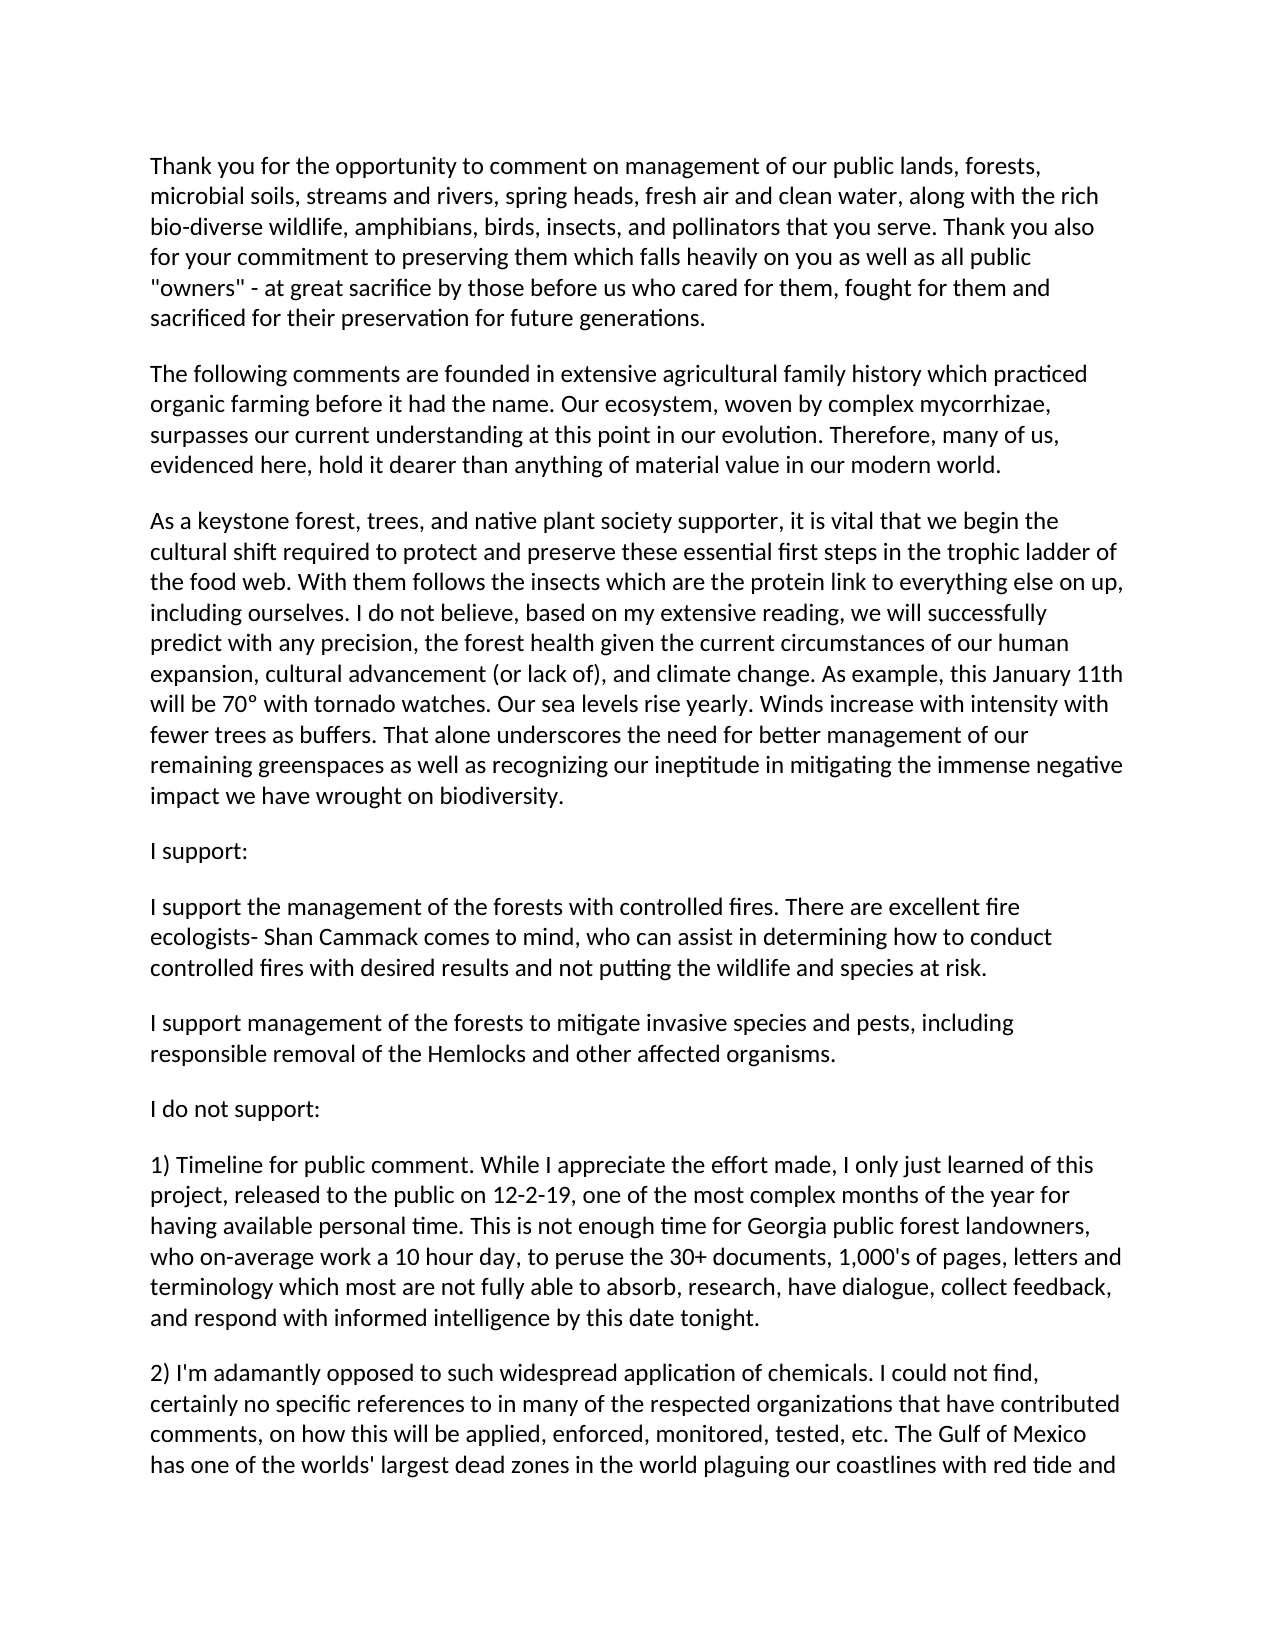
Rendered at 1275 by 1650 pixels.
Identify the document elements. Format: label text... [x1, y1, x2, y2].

text As a keystone forest, trees, and native plant society supporter, it is vital that we begin the cultural shift required to protect and preserve these essential first steps in the trophic ladder of the food web. With them follows the insects which are the protein link to everything else on up, including ourselves. I do not believe, based on my extensive reading, we will successfully predict with any precision, the forest health given the current circumstances of our human expansion, cultural advancement (or lack of), and climate change. As example, this January 11th will be 70º with tornado watches. Our sea levels rise yearly. Winds increase with intensity with fewer trees as buffers. That alone underscores the need for better management of our remaining greenspaces as well as recognizing our ineptitude in mitigating the immense negative impact we have wrought on biodiversity. [150, 505, 1125, 810]
text Thank you for the opportunity to comment on management of our public lands, forests, microbial soils, streams and rivers, spring heads, fresh air and clean water, along with the rich bio-diverse wildlife, amphibians, birds, insects, and pollinators that you serve. Thank you also for your commitment to preserving them which falls heavily on you as well as all public "owners" - at great sacrifice by those before us who cared for them, fought for them and sacrificed for their preservation for future generations. [150, 150, 1125, 333]
text I support management of the forests to mitigate invasive species and pests, including responsible removal of the Hemlocks and other affected organisms. [150, 1007, 1125, 1068]
text I support: [150, 835, 1125, 866]
text I do not support: [150, 1093, 1125, 1124]
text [150, 1357, 1125, 1479]
text I support the management of the forests with controlled fires. There are excellent fire ecologists- Shan Cammack comes to mind, who can assist in determining how to conduct controlled fires with desired results and not putting the wildlife and species at risk. [150, 891, 1125, 982]
text 1) Timeline for public comment. While I appreciate the effort made, I only just learned of this project, released to the public on 12-2-19, one of the most complex months of the year for having available personal time. This is not enough time for Georgia public forest landowners, who on-average work a 10 hour day, to peruse the 30+ documents, 1,000's of pages, letters and terminology which most are not fully able to absorb, research, have dialogue, collect feedback, and respond with informed intelligence by this date tonight. [150, 1149, 1125, 1332]
text The following comments are founded in extensive agricultural family history which practiced organic farming before it had the name. Our ecosystem, woven by complex mycorrhizae, surpasses our current understanding at this point in our evolution. Therefore, many of us, evidenced here, hold it dearer than anything of material value in our modern world. [150, 358, 1125, 480]
